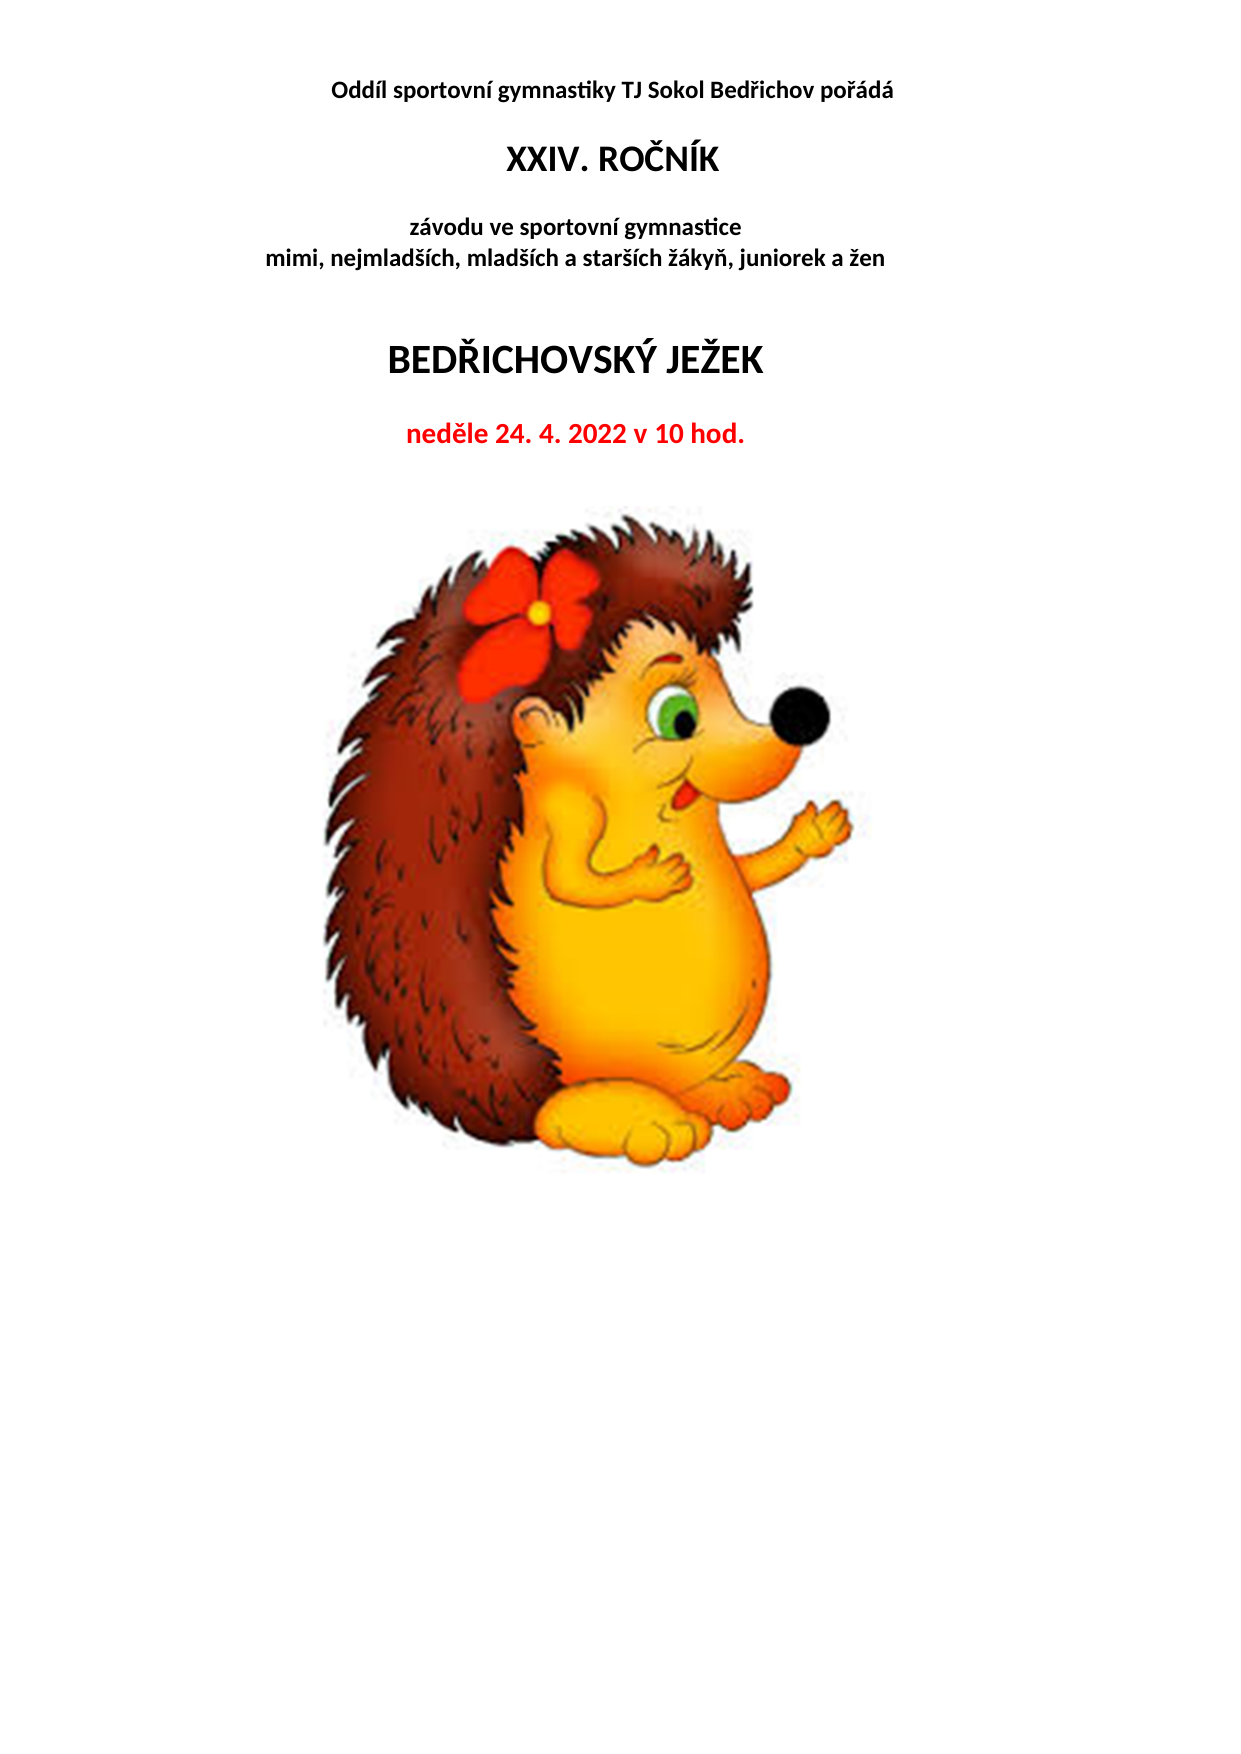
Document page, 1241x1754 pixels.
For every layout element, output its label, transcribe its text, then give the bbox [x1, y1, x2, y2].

text neděle 24. 4. 2022 v 10 hod. [0, 415, 1166, 450]
picture [252, 506, 918, 1172]
text XXIV. ROČNÍK [59, 135, 1166, 181]
text BEDŘICHOVSKÝ JEŽEK [0, 333, 1166, 384]
text Oddíl sportovní gymnastiky TJ Sokol Bedřichov pořádá [0, 74, 1166, 104]
text závodu ve sportovní gymnastice [0, 211, 1166, 242]
text mimi, nejmladších, mladších a starších žákyň, juniorek a žen [0, 242, 1166, 272]
